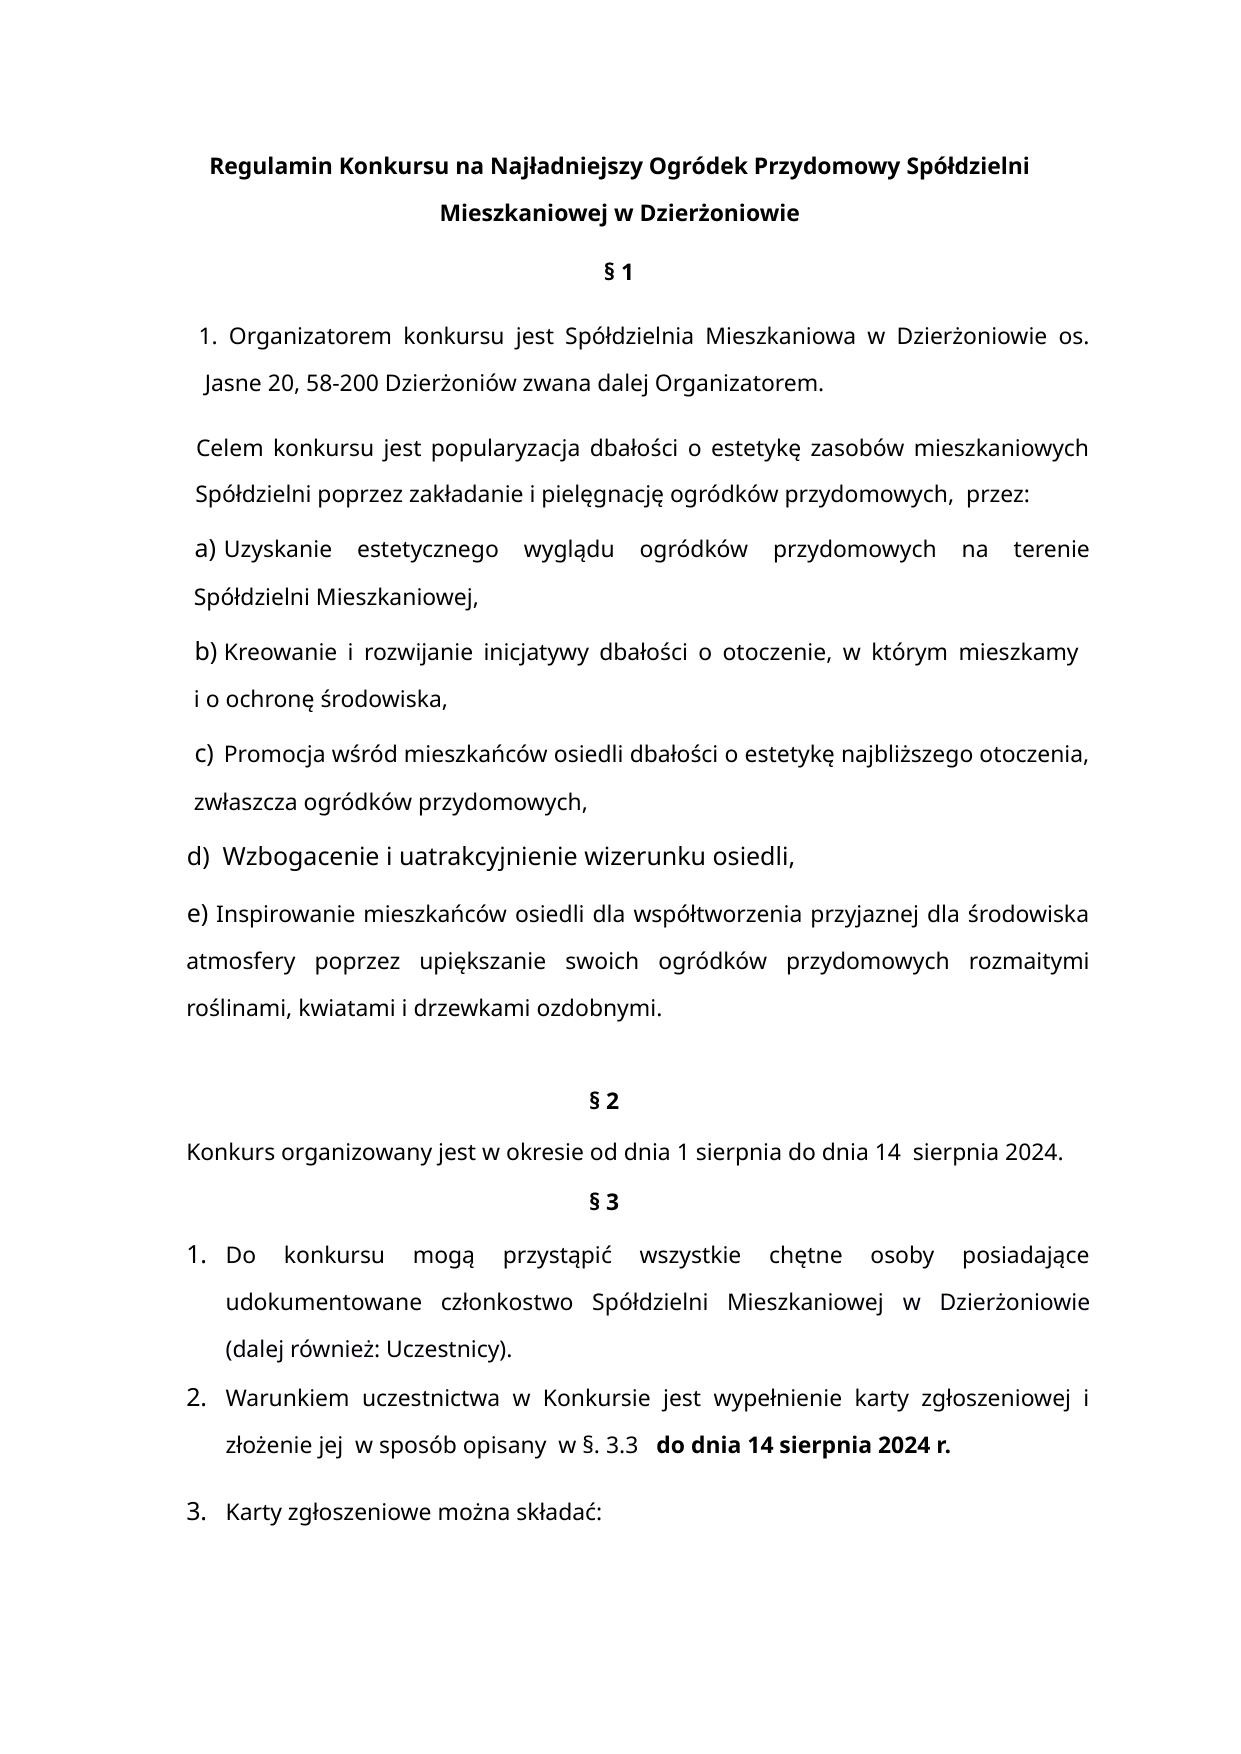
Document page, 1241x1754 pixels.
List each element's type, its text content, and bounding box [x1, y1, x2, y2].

text d) Wzbogacenie i uatrakcyjnienie wizerunku osiedli, [186, 839, 1090, 873]
list Kreowanie i rozwijanie inicjatywy dbałości o otoczenie, w którym mieszkamy i o ochronę środowiska, [194, 634, 1090, 714]
list Do konkursu mogą przystąpić wszystkie chętne osoby posiadające udokumentowane członkostwo Spółdzielni Mieszkaniowej w Dzierżoniowie (dalej również: Uczestnicy). [186, 1236, 1090, 1364]
text Konkurs organizowany jest w okresie od dnia 1 sierpnia do dnia 14 sierpnia 2024. [186, 1136, 1090, 1167]
list Promocja wśród mieszkańców osiedli dbałości o estetykę najbliższego otoczenia, zwłaszcza ogródków przydomowych, [194, 736, 1090, 817]
subtitle § 3 [148, 1186, 1089, 1217]
list Karty zgłoszeniowe można składać: [186, 1494, 1090, 1528]
subtitle § 1 [148, 256, 1089, 288]
text 1. Organizatorem konkursu jest Spółdzielnia Mieszkaniowa w Dzierżoniowie os. Jasne 20, 58-200 Dzierżoniów zwana dalej Organizatorem. [198, 320, 1090, 398]
text e) Inspirowanie mieszkańców osiedli dla współtworzenia przyjaznej dla środowiska atmosfery poprzez upiększanie swoich ogródków przydomowych rozmaitymi roślinami, kwiatami i drzewkami ozdobnymi. [186, 895, 1090, 1023]
list Warunkiem uczestnictwa w Konkursie jest wypełnienie karty zgłoszeniowej i złożenie jej w sposób opisany w §. 3.3 do dnia 14 sierpnia 2024 r. [186, 1380, 1090, 1461]
subtitle § 2 [148, 1085, 1089, 1117]
text Celem konkursu jest popularyzacja dbałości o estetykę zasobów mieszkaniowych Spółdzielni poprzez zakładanie i pielęgnację ogródków przydomowych, przez: [195, 431, 1090, 509]
list Uzyskanie estetycznego wyglądu ogródków przydomowych na terenie Spółdzielni Mieszkaniowej, [194, 531, 1090, 612]
text Regulamin Konkursu na Najładniejszy Ogródek Przydomowy Spółdzielni Mieszkaniowej w Dzierżoniowie [150, 150, 1089, 228]
